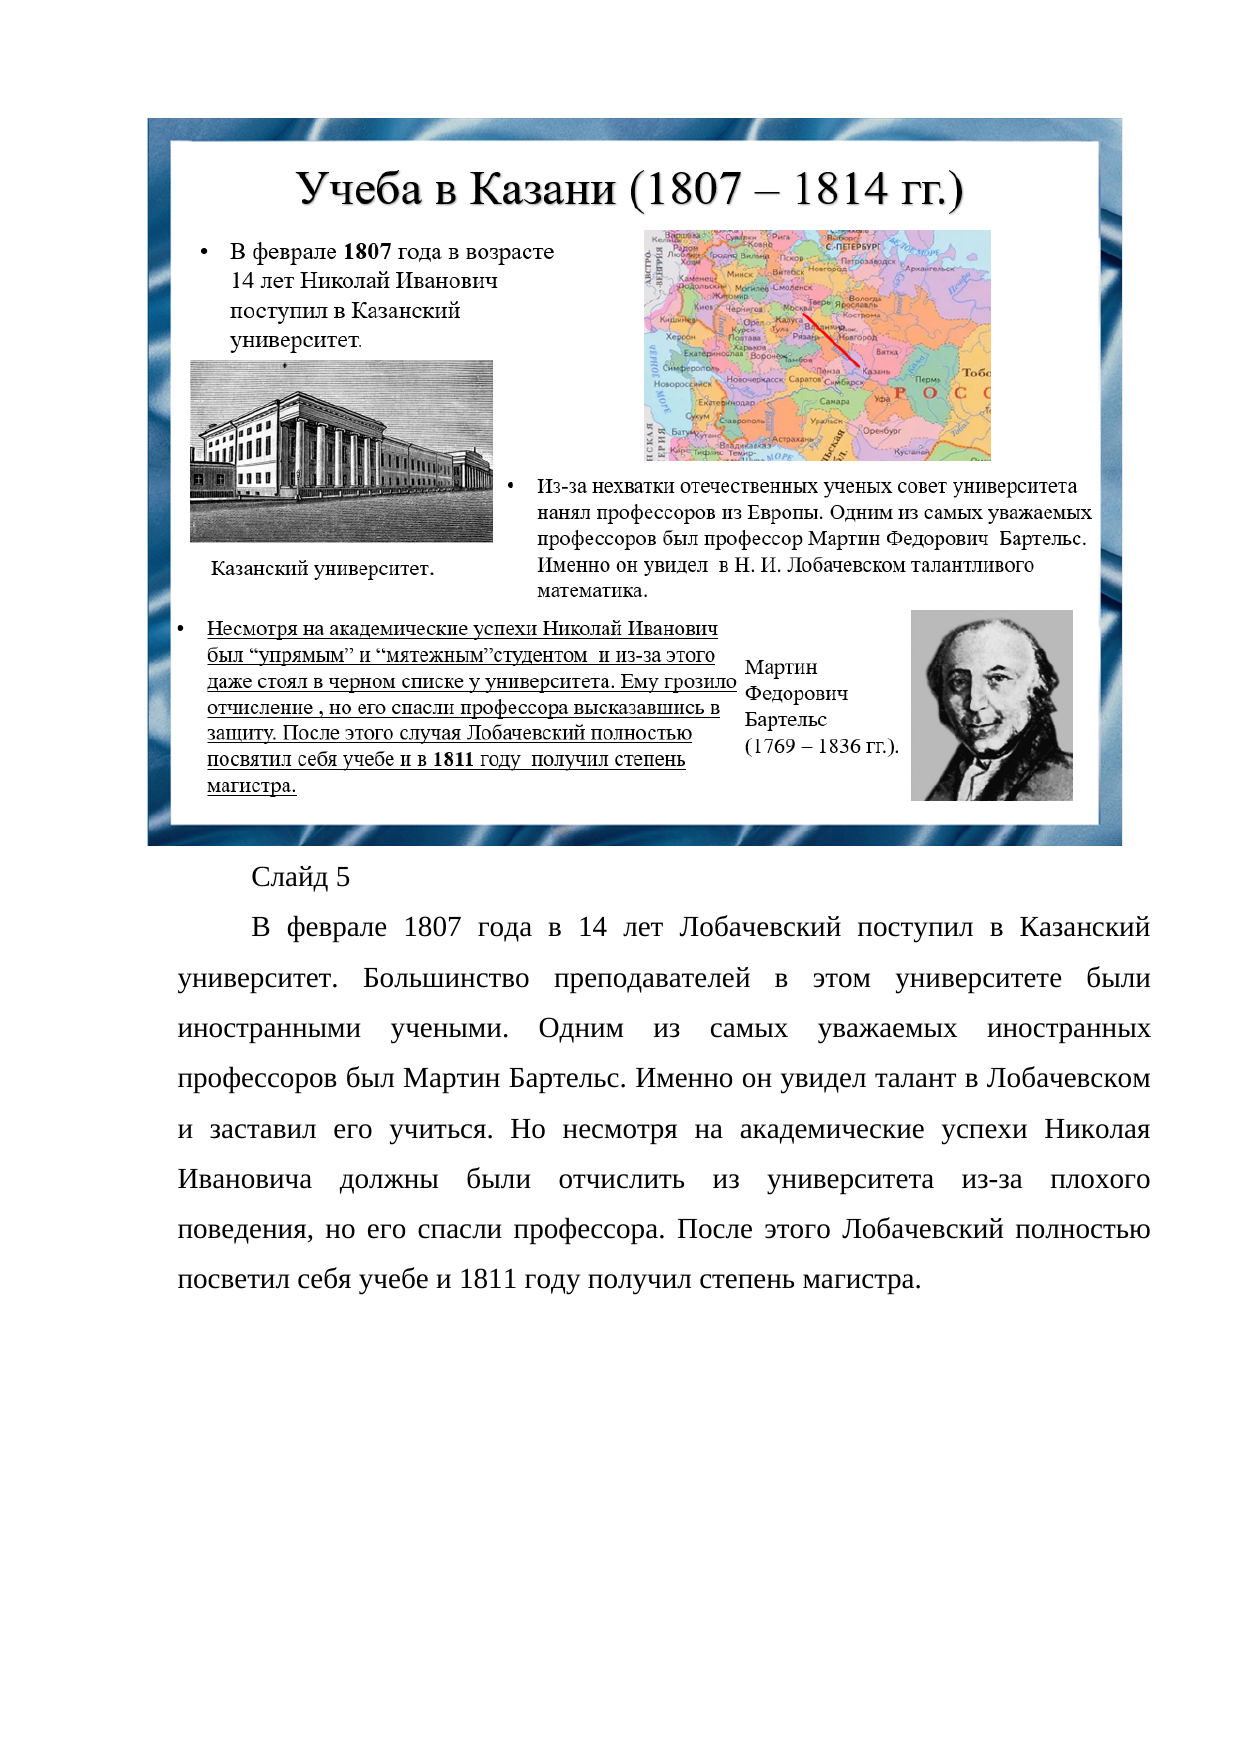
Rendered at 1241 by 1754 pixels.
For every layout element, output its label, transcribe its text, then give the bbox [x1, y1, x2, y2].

text В феврале 1807 года в 14 лет Лобачевский поступил в Казанский университет. Большинство преподавателей в этом университете были иностранными учеными. Одним из самых уважаемых иностранных профессоров был Мартин Бартельс. Именно он увидел талант в Лобачевском и заставил его учиться. Но несмотря на академические успехи Николая Ивановича должны были отчислить из университета из-за плохого поведения, но его спасли профессора. После этого Лобачевский полностью посветил себя учебе и 1811 году получил степень магистра. [177, 909, 1152, 1295]
text Слайд 5 [177, 859, 1152, 893]
picture [147, 118, 1123, 846]
